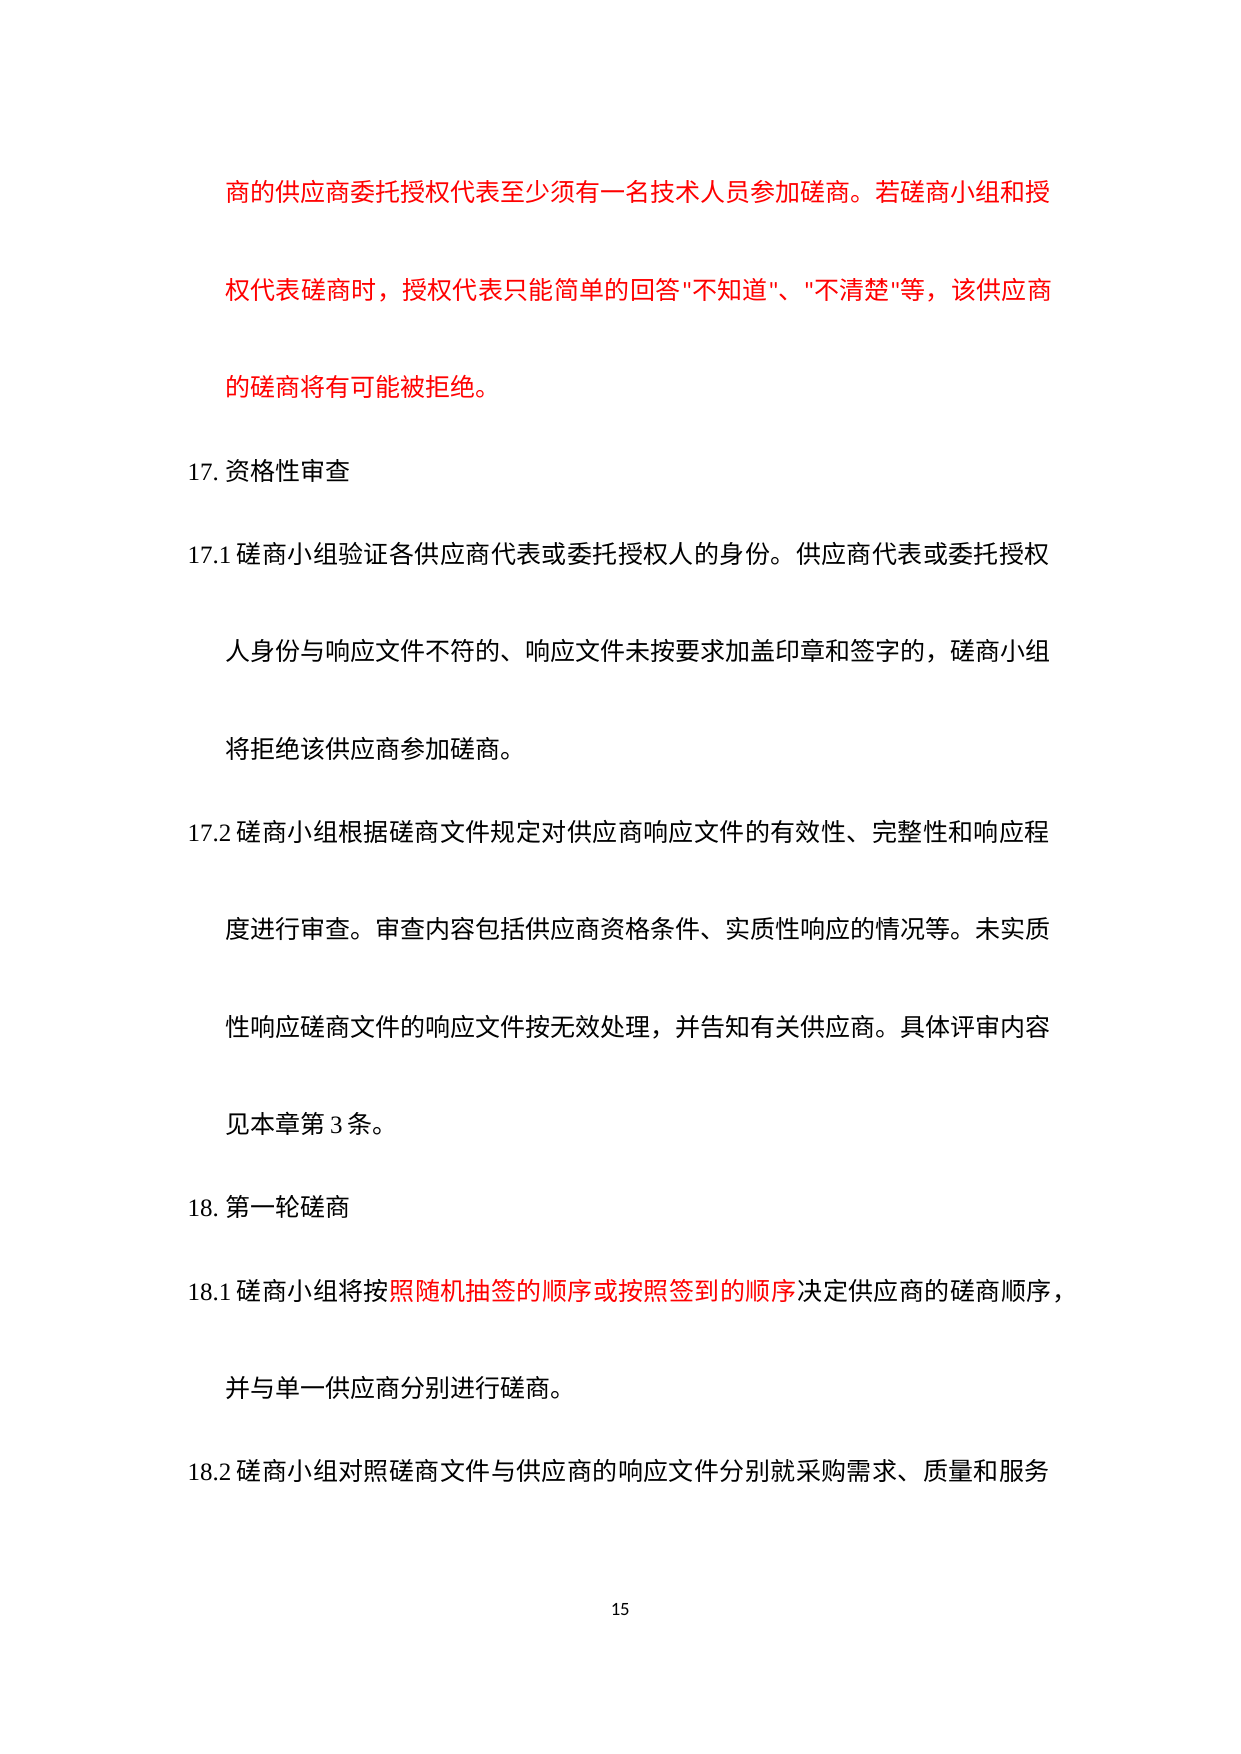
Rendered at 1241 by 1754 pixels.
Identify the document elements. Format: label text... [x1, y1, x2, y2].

text 17.2磋商小组根据磋商文件规定对供应商响应文件的有效性、完整性和响应程度进行审查。审查内容包括供应商资格条件、实质性响应的情况等。未实质性响应磋商文件的响应文件按无效处理，并告知有关供应商。具体评审内容见本章第3条。 [187, 798, 1053, 1155]
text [187, 1437, 1053, 1502]
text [187, 158, 1053, 418]
text 17.1磋商小组验证各供应商代表或委托授权人的身份。供应商代表或委托授权人身份与响应文件不符的、响应文件未按要求加盖印章和签字的，磋商小组将拒绝该供应商参加磋商。 [187, 520, 1053, 780]
text 18. 第一轮磋商 [187, 1173, 1053, 1238]
text 18.1磋商小组将按照随机抽签的顺序或按照签到的顺序决定供应商的磋商顺序，并与单一供应商分别进行磋商。 [187, 1257, 1053, 1419]
text 17. 资格性审查 [187, 437, 1053, 502]
